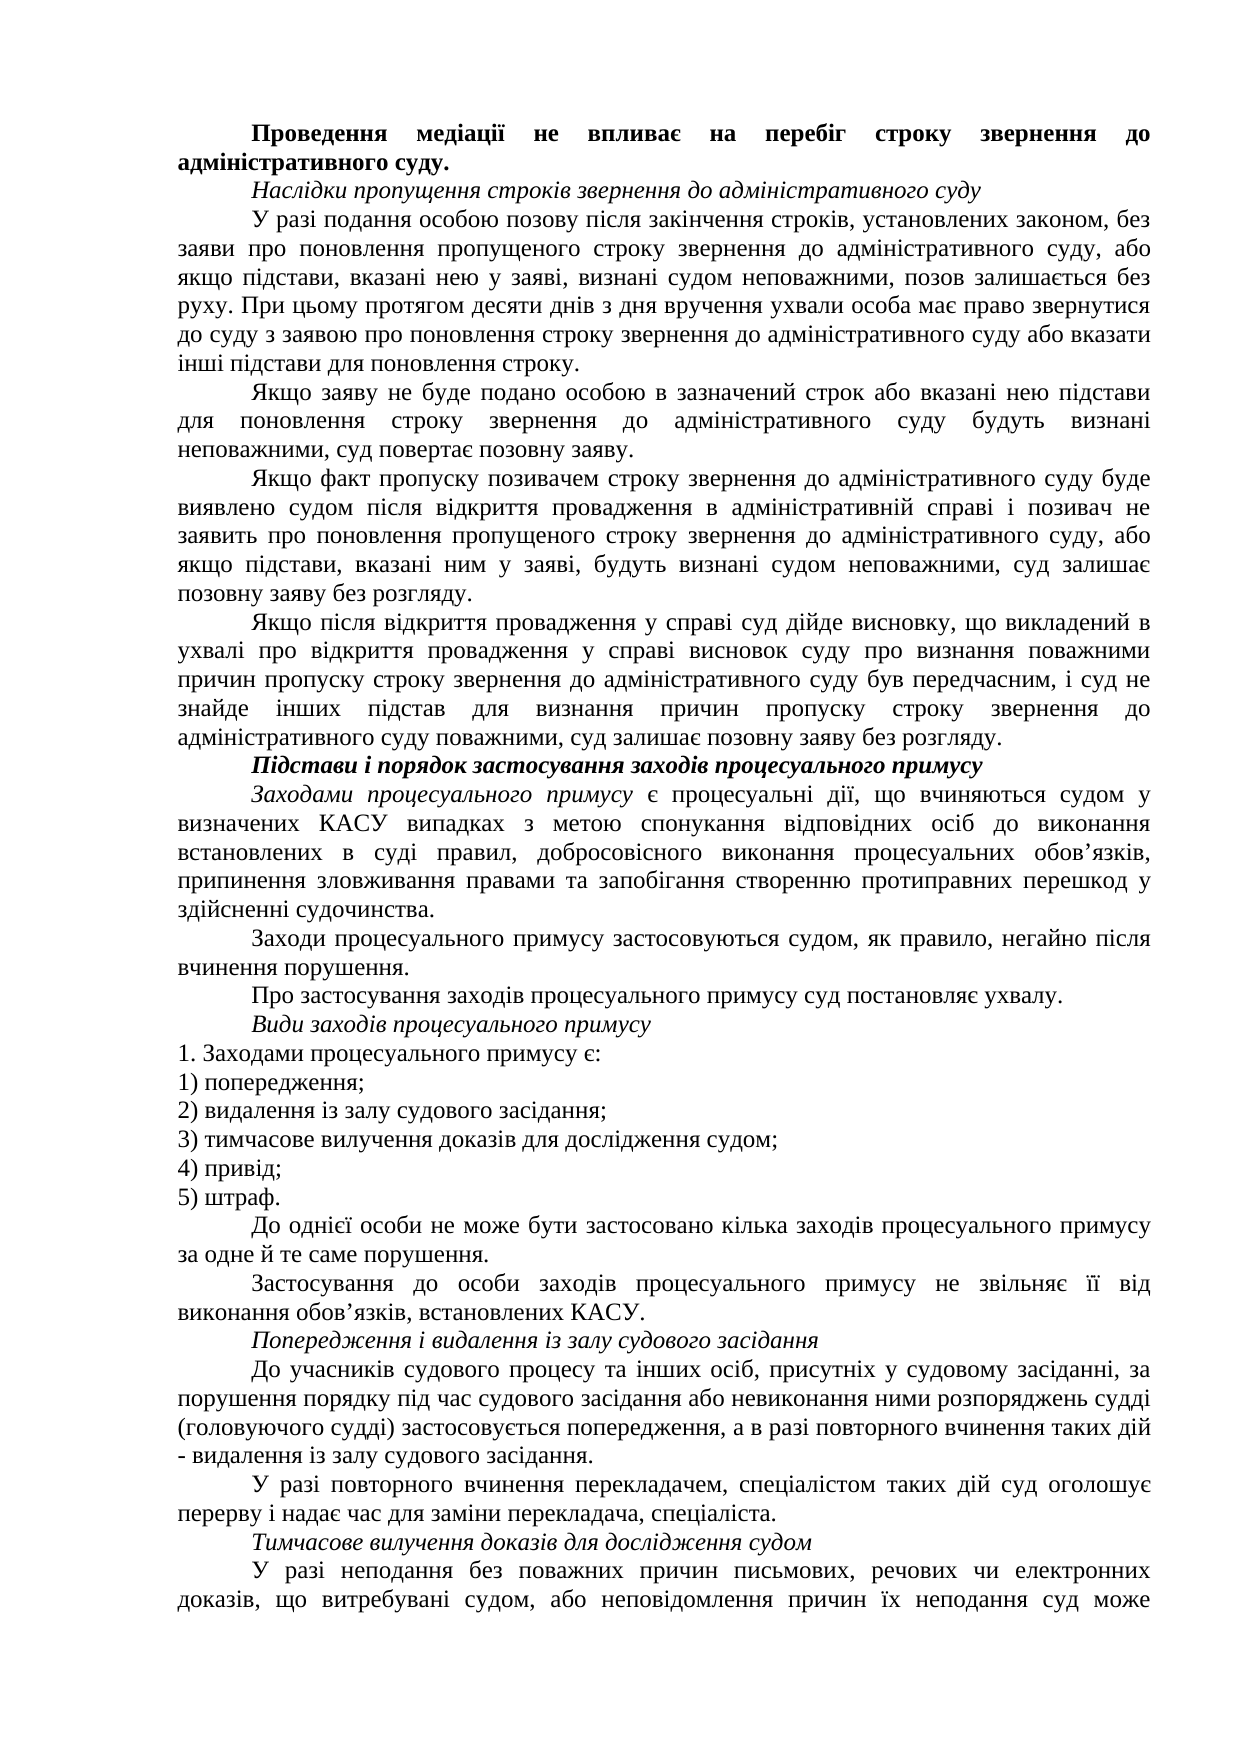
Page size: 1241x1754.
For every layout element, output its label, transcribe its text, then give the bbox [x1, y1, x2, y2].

text 1) попередження; [177, 1067, 1152, 1096]
text Попередження і видалення із залу судового засідання [177, 1326, 1152, 1354]
text Наслідки пропущення строків звернення до адміністративного суду [177, 176, 1152, 204]
text До однієї особи не може бути застосовано кілька заходів процесуального примусу за одне й те саме порушення. [177, 1211, 1152, 1268]
text У разі повторного вчинення перекладачем, спеціалістом таких дій суд оголошує перерву і надає час для заміни перекладача, спеціаліста. [177, 1469, 1152, 1527]
text Підстави і порядок застосування заходів процесуального примусу [177, 751, 1152, 779]
text Застосування до особи заходів процесуального примусу не звільняє її від виконання обов’язків, встановлених КАСУ. [177, 1268, 1152, 1326]
text Заходами процесуального примусу є процесуальні дії, що вчиняються судом у визначених КАСУ випадках з метою спонукання відповідних осіб до виконання встановлених в суді правил, добросовісного виконання процесуальних обов’язків, припинення зловживання правами та запобігання створенню протиправних перешкод у здійсненні судочинства. [177, 779, 1152, 923]
text 2) видалення із залу судового засідання; [177, 1096, 1152, 1124]
text Тимчасове вилучення доказів для дослідження судом [177, 1527, 1152, 1556]
text Заходи процесуального примусу застосовуються судом, як правило, негайно після вчинення порушення. [177, 923, 1152, 981]
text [177, 1556, 1152, 1613]
text Види заходів процесуального примусу [177, 1009, 1152, 1038]
text У разі подання особою позову після закінчення строків, установлених законом, без заяви про поновлення пропущеного строку звернення до адміністративного суду, або якщо підстави, вказані нею у заяві, визнані судом неповажними, позов залишається без руху. При цьому протягом десяти днів з дня вручення ухвали особа має право звернутися до суду з заявою про поновлення строку звернення до адміністративного суду або вказати інші підстави для поновлення строку. [177, 204, 1152, 377]
text 5) штраф. [177, 1182, 1152, 1211]
text 3) тимчасове вилучення доказів для дослідження судом; [177, 1124, 1152, 1153]
text Якщо факт пропуску позивачем строку звернення до адміністративного суду буде виявлено судом після відкриття провадження в адміністративній справі і позивач не заявить про поновлення пропущеного строку звернення до адміністративного суду, або якщо підстави, вказані ним у заяві, будуть визнані судом неповажними, суд залишає позовну заяву без розгляду. [177, 463, 1152, 607]
text До учасників судового процесу та інших осіб, присутніх у судовому засіданні, за порушення порядку під час судового засідання або невиконання ними розпоряджень судді (головуючого судді) застосовується попередження, а в разі повторного вчинення таких дій - видалення із залу судового засідання. [177, 1354, 1152, 1469]
text 4) привід; [177, 1153, 1152, 1182]
text Про застосування заходів процесуального примусу суд постановляє ухвалу. [177, 981, 1152, 1009]
text Якщо після відкриття провадження у справі суд дійде висновку, що викладений в ухвалі про відкриття провадження у справі висновок суду про визнання поважними причин пропуску строку звернення до адміністративного суду був передчасним, і суд не знайде інших підстав для визнання причин пропуску строку звернення до адміністративного суду поважними, суд залишає позовну заяву без розгляду. [177, 607, 1152, 751]
text 1. Заходами процесуального примусу є: [177, 1038, 1152, 1067]
text Якщо заяву не буде подано особою в зазначений строк або вказані нею підстави для поновлення строку звернення до адміністративного суду будуть визнані неповажними, суд повертає позовну заяву. [177, 377, 1152, 463]
text Проведення медіації не впливає на перебіг строку звернення до адміністративного суду. [177, 118, 1152, 176]
